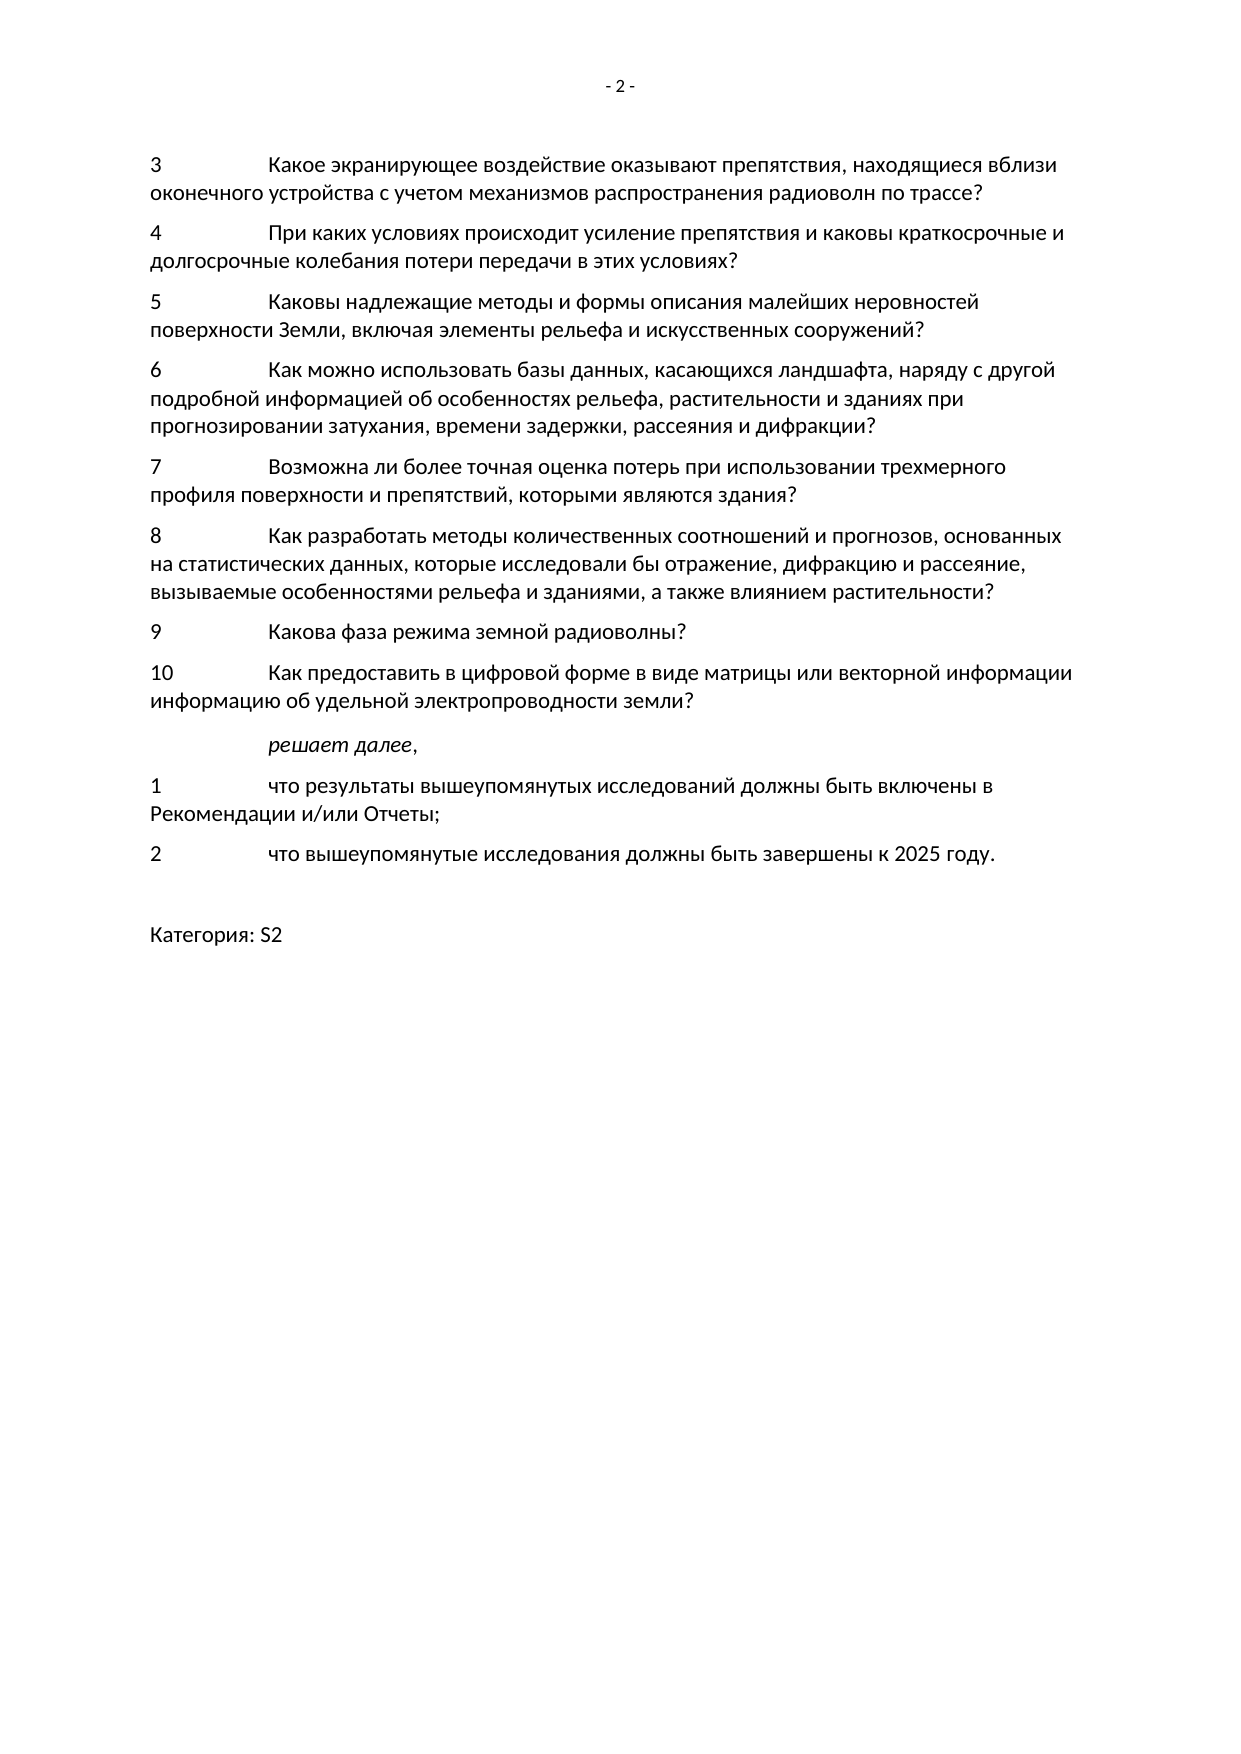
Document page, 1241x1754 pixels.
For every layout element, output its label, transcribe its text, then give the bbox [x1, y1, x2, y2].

text решает далее, [268, 731, 1090, 758]
text 7 Возможна ли более точная оценка потерь при использовании трехмерного профиля поверхности и препятствий, которыми являются здания? [150, 452, 1090, 508]
text 6 Как можно использовать базы данных, касающихся ландшафта, наряду с другой подробной информацией об особенностях рельефа, растительности и зданиях при прогнозировании затухания, времени задержки, рассеяния и дифракции? [150, 356, 1090, 440]
text 2 что вышеупомянутые исследования должны быть завершены к 2025 году. [150, 839, 1090, 868]
text 5 Каковы надлежащие методы и формы описания малейших неровностей поверхности Земли, включая элементы рельефа и искусственных сооружений? [150, 287, 1090, 343]
text 3 Какое экранирующее воздействие оказывают препятствия, находящиеся вблизи оконечного устройства с учетом механизмов распространения радиоволн по трассе? [150, 150, 1090, 206]
text 1 что результаты вышеупомянутых исследований должны быть включены в Рекомендации и/или Отчеты; [150, 771, 1090, 827]
text 8 Как разработать методы количественных соотношений и прогнозов, основанных на статистических данных, которые исследовали бы отражение, дифракцию и рассеяние, вызываемые особенностями рельефа и зданиями, а также влиянием растительности? [150, 521, 1090, 605]
text 9 Какова фаза режима земной радиоволны? [150, 617, 1090, 645]
text 10 Как предоставить в цифровой форме в виде матрицы или векторной информации информацию об удельной электропроводности земли? [150, 658, 1090, 714]
text 4 При каких условиях происходит усиление препятствия и каковы краткосрочные и долгосрочные колебания потери передачи в этих условиях? [150, 218, 1090, 274]
text Категория: S2 [150, 921, 1090, 949]
